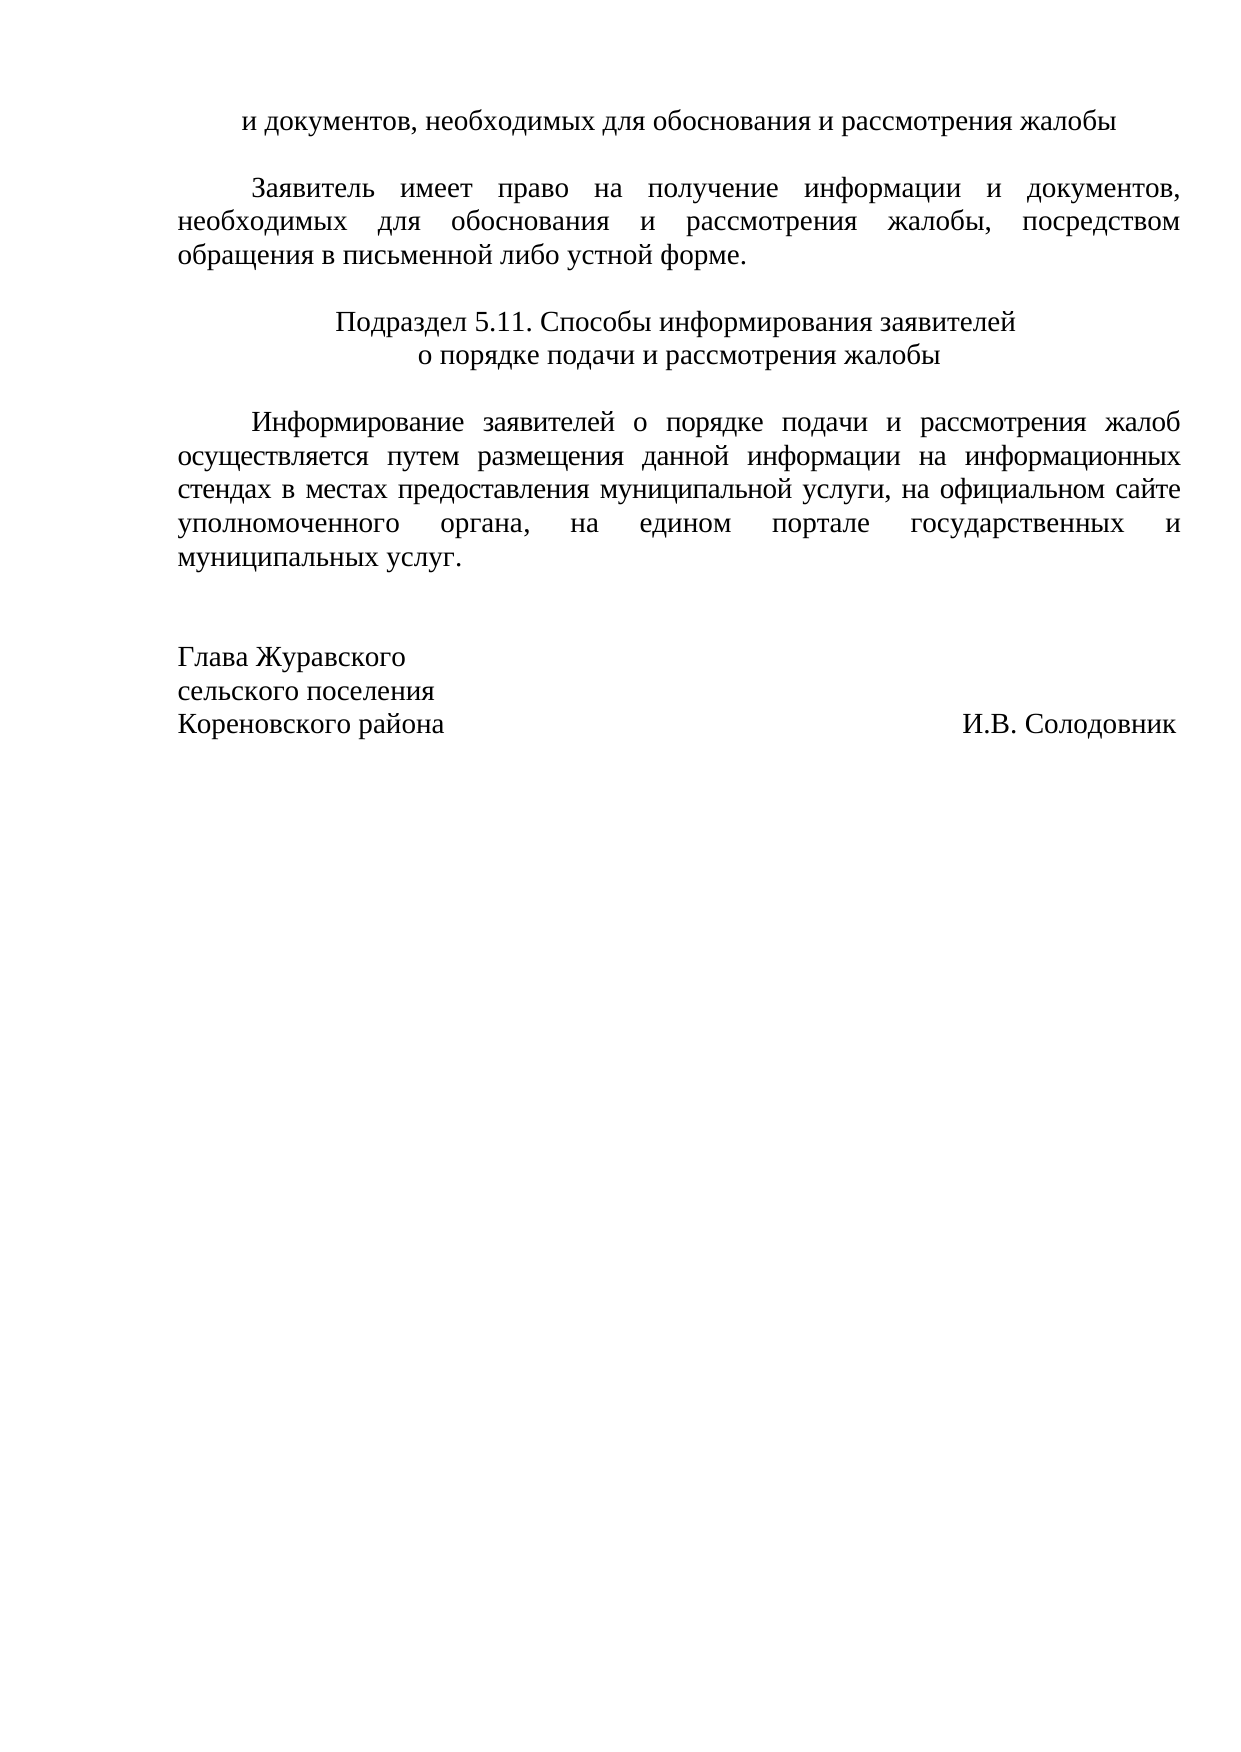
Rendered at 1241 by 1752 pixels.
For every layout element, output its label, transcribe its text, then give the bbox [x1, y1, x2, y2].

text Информирование заявителей о порядке подачи и рассмотрения жалоб осуществляется путем размещения данной информации на информационных стендах в местах предоставления муниципальной услуги, на официальном сайте уполномоченного органа, на едином портале государственных и муниципальных услуг. [177, 404, 1181, 572]
text Подраздел 5.11. Способы информирования заявителей о порядке подачи и рассмотрения жалобы [177, 304, 1181, 371]
text Кореновского района И.В. Солодовник [177, 706, 1181, 740]
text Глава Журавского [177, 639, 1181, 673]
text и документов, необходимых для обоснования и рассмотрения жалобы [177, 103, 1181, 136]
text Заявитель имеет право на получение информации и документов, необходимых для обоснования и рассмотрения жалобы, посредством обращения в письменной либо устной форме. [177, 170, 1181, 270]
text сельского поселения [177, 673, 1181, 706]
